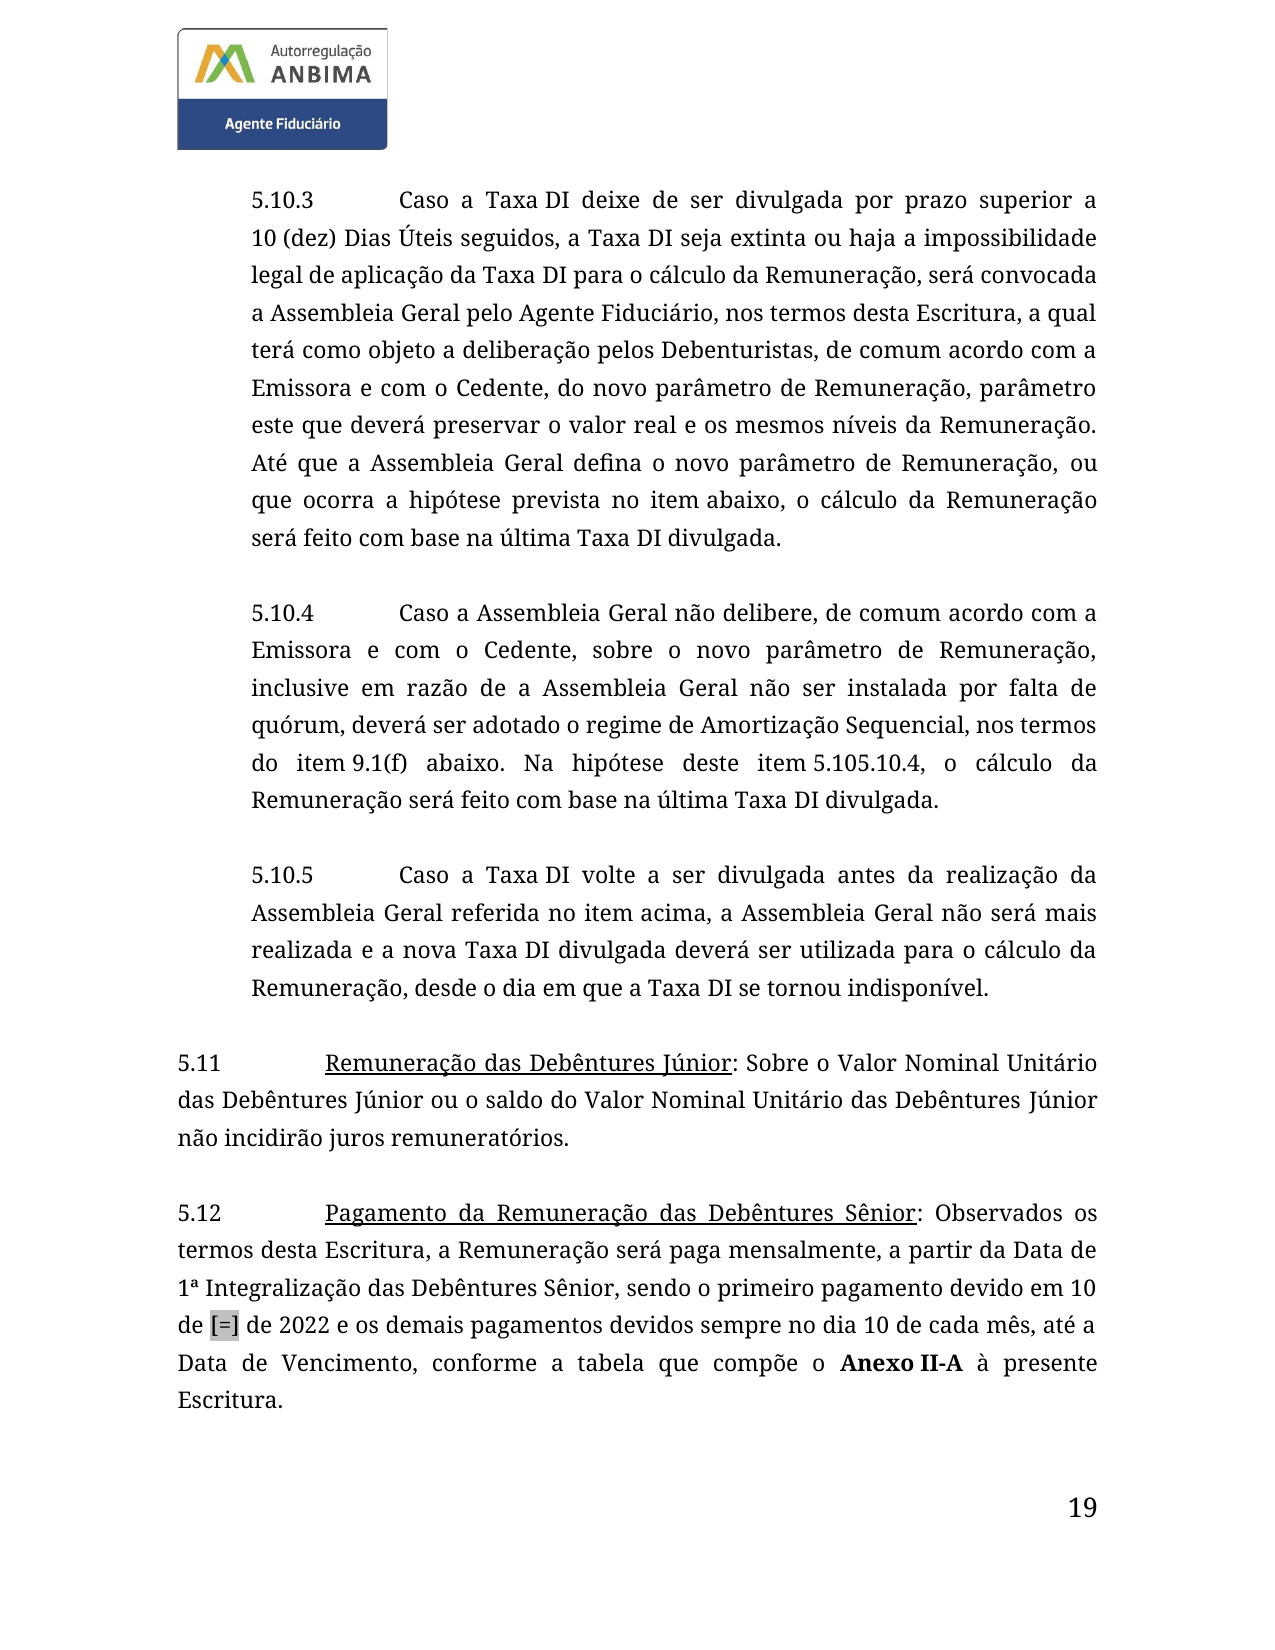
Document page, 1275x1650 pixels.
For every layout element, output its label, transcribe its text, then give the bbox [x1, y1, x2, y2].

list Pagamento da Remuneração das Debêntures Sênior: Observados os termos desta Escritura, a Remuneração será paga mensalmente, a partir da Data de 1ª Integralização das Debêntures Sênior, sendo o primeiro pagamento devido em 10 de [=] de 2022 e os demais pagamentos devidos sempre no dia 10 de cada mês, até a Data de Vencimento, conforme a tabela que compõe o Anexo II-A à presente Escritura. [177, 1197, 1098, 1416]
list Caso a Assembleia Geral não delibere, de comum acordo com a Emissora e com o Cedente, sobre o novo parâmetro de Remuneração, inclusive em razão de a Assembleia Geral não ser instalada por falta de quórum, deverá ser adotado o regime de Amortização Sequencial, nos termos do item 9.1(f) abaixo. Na hipótese deste item 5..4, o cálculo da Remuneração será feito com base na última Taxa DI divulgada. [251, 597, 1098, 816]
picture [177, 28, 388, 150]
list Caso a Taxa DI volte a ser divulgada antes da realização da Assembleia Geral referida no item 5..3 acima, a Assembleia Geral não será mais realizada e a nova Taxa DI divulgada deverá ser utilizada para o cálculo da Remuneração, desde o dia em que a Taxa DI se tornou indisponível. [251, 859, 1098, 1003]
list Caso a Taxa DI deixe de ser divulgada por prazo superior a 10 (dez) Dias Úteis seguidos, a Taxa DI seja extinta ou haja a impossibilidade legal de aplicação da Taxa DI para o cálculo da Remuneração, será convocada a Assembleia Geral pelo Agente Fiduciário, nos termos desta Escritura, a qual terá como objeto a deliberação pelos Debenturistas, de comum acordo com a Emissora e com o Cedente, do novo parâmetro de Remuneração, parâmetro este que deverá preservar o valor real e os mesmos níveis da Remuneração. Até que a Assembleia Geral defina o novo parâmetro de Remuneração, ou que ocorra a hipótese prevista no item 5..5 abaixo, o cálculo da Remuneração será feito com base na última Taxa DI divulgada. [251, 184, 1098, 553]
list Remuneração das Debêntures Júnior: Sobre o Valor Nominal Unitário das Debêntures Júnior ou o saldo do Valor Nominal Unitário das Debêntures Júnior não incidirão juros remuneratórios. [177, 1047, 1098, 1153]
